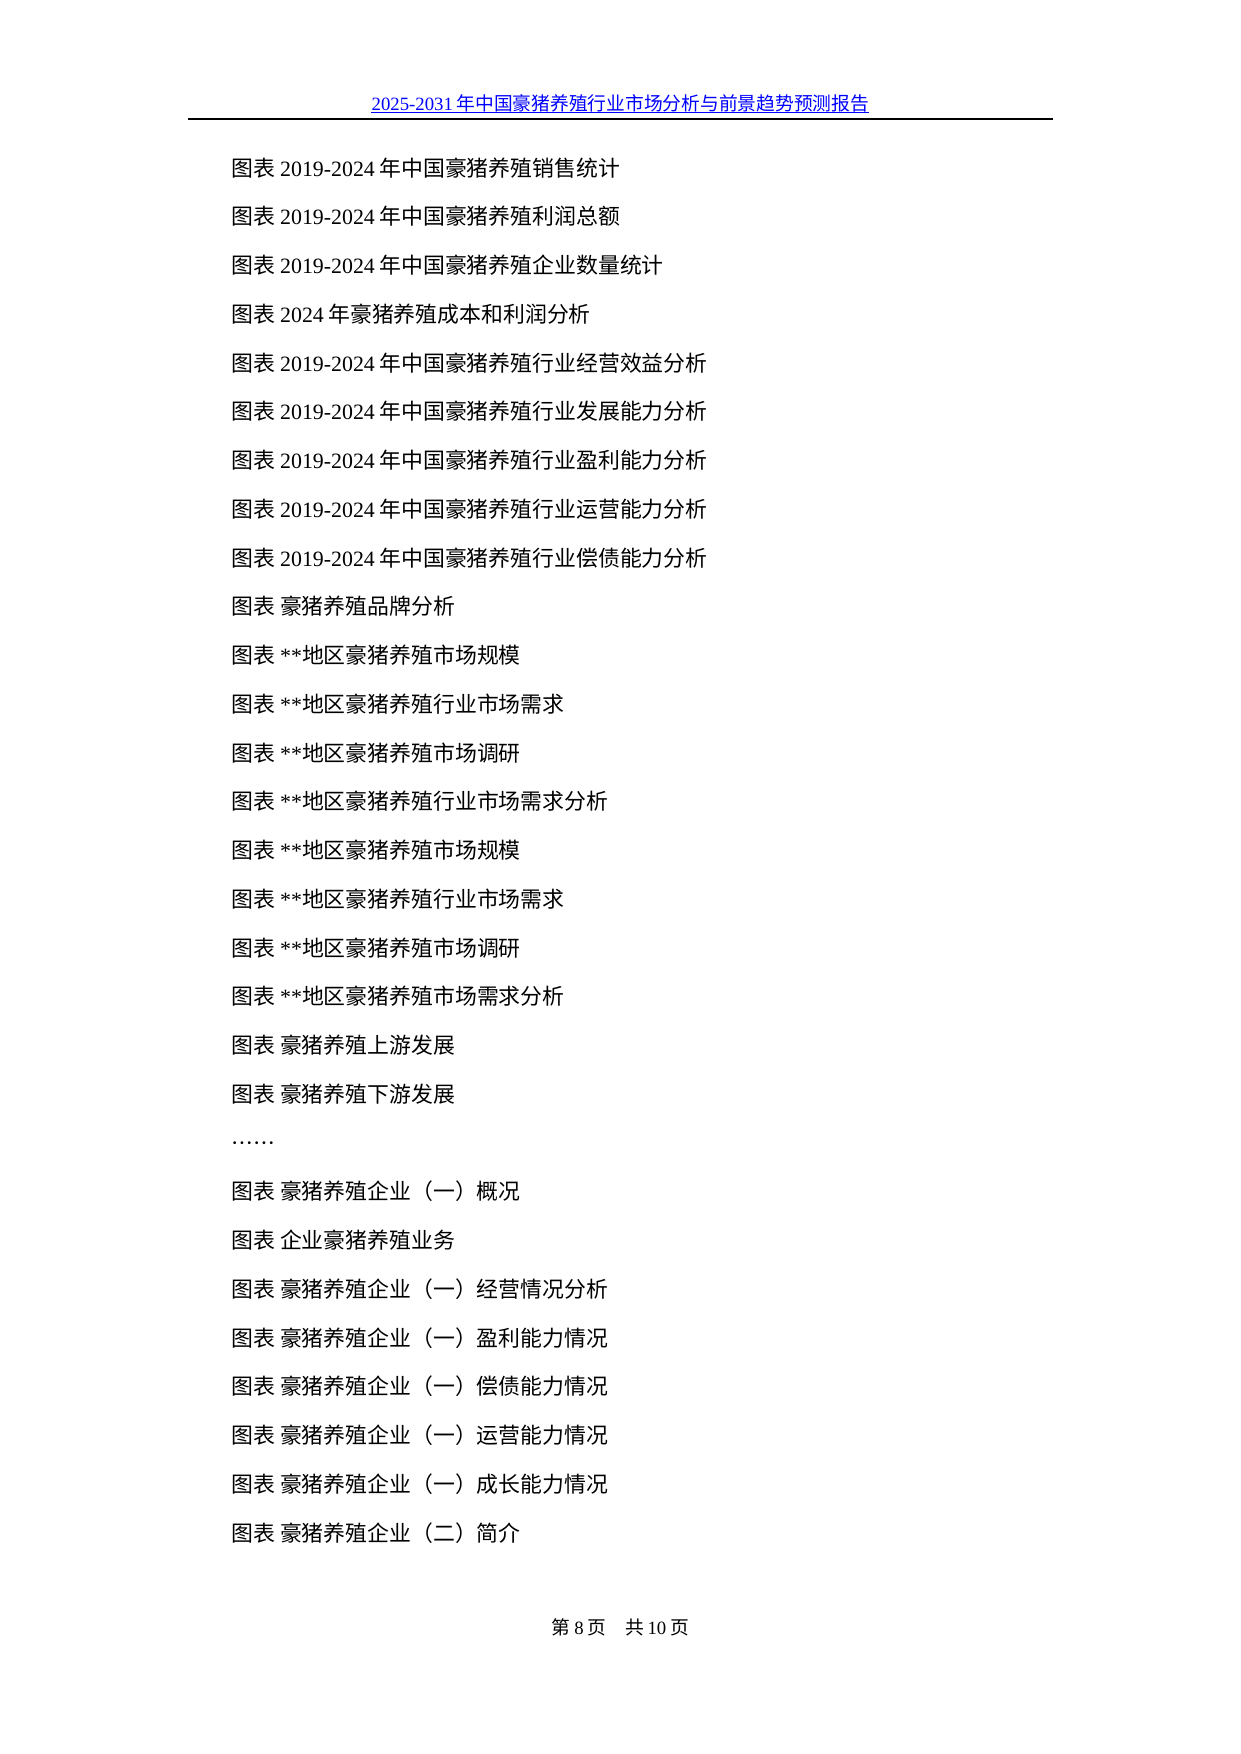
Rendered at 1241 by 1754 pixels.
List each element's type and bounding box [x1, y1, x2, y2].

text [187, 150, 1053, 1548]
